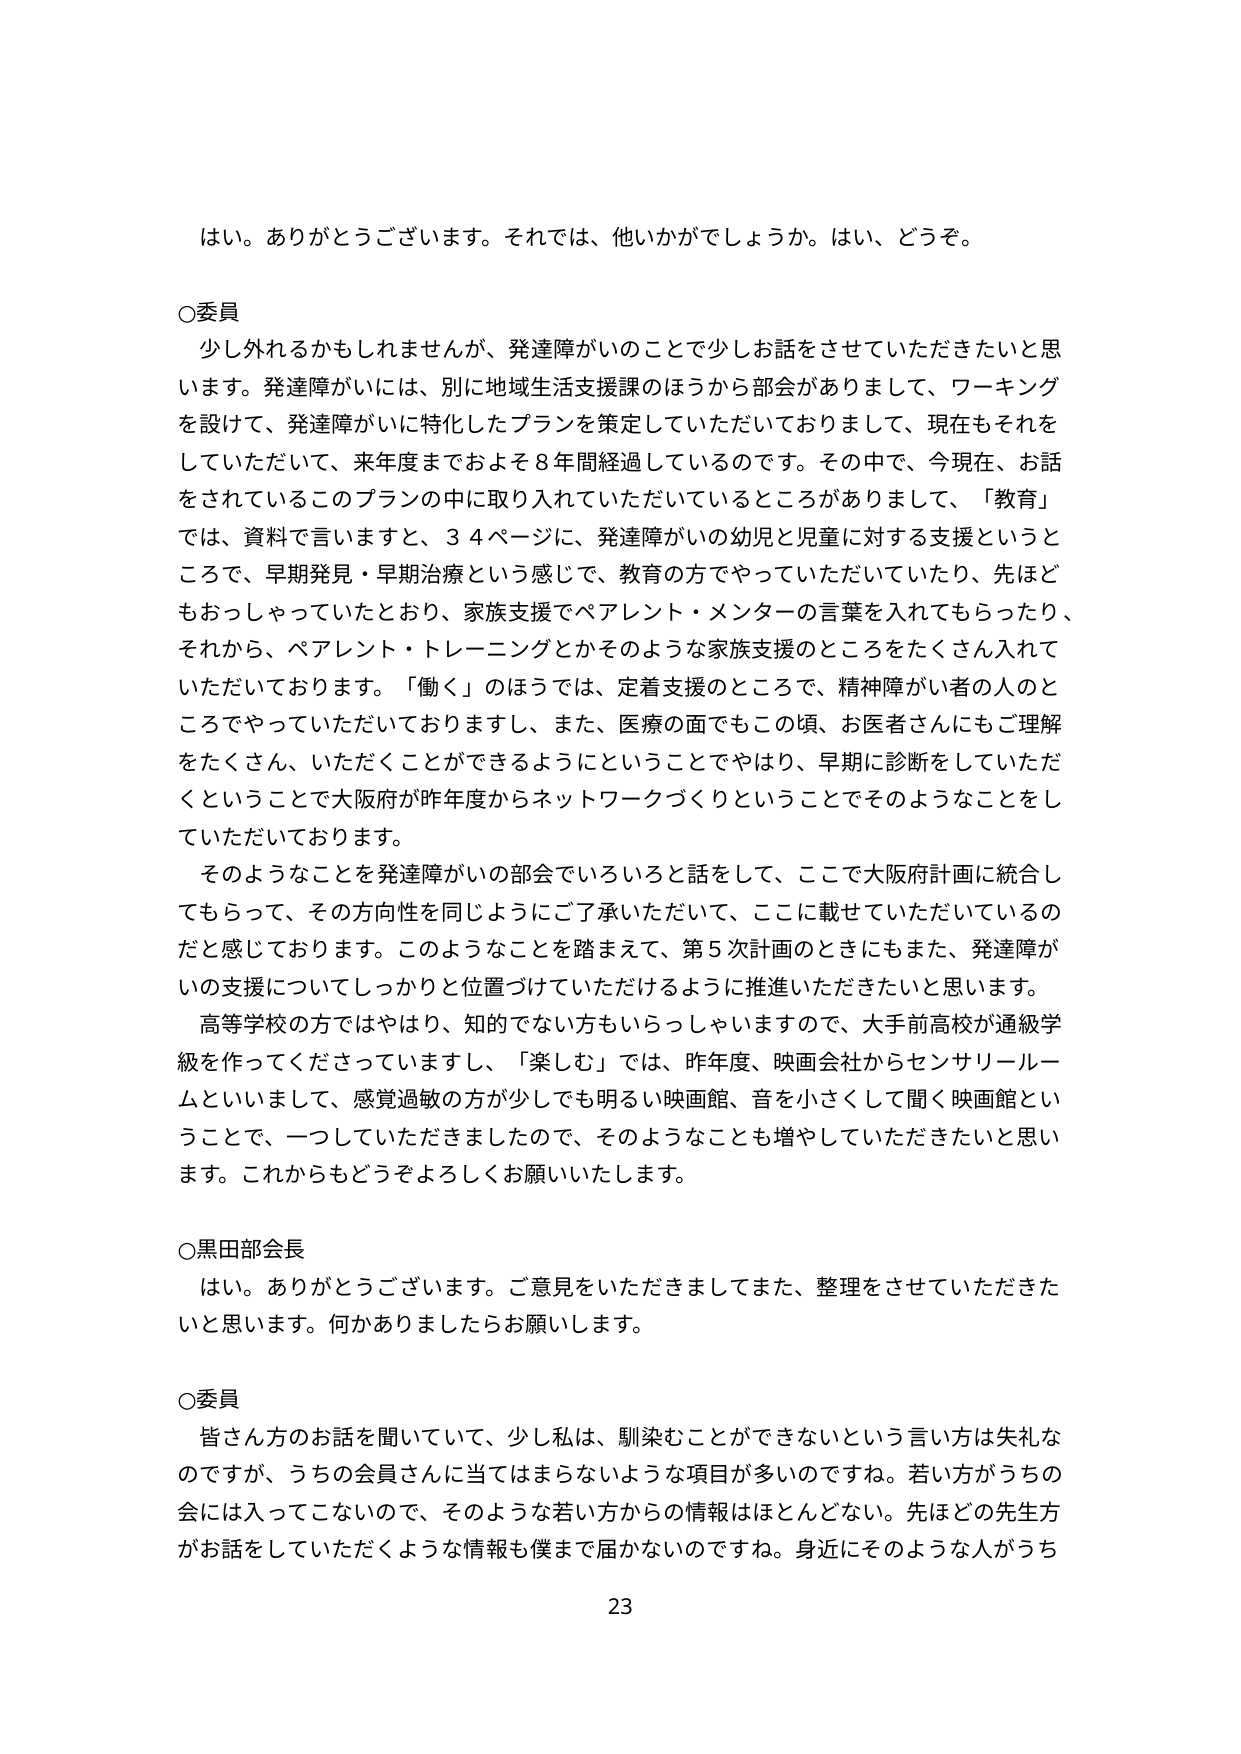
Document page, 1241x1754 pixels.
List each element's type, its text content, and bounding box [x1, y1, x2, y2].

text 少し外れるかもしれませんが、発達障がいのことで少しお話をさせていただきたいと思います。発達障がいには、別に地域生活支援課のほうから部会がありまして、ワーキングを設けて、発達障がいに特化したプランを策定していただいておりまして、現在もそれをしていただいて、来年度までおよそ８年間経過しているのです。その中で、今現在、お話をされているこのプランの中に取り入れていただいているところがありまして、「教育」では、資料で言いますと、３４ページに、発達障がいの幼児と児童に対する支援というところで、早期発見・早期治療という感じで、教育の方でやっていただいていたり、先ほどもおっしゃっていたとおり、家族支援でペアレント・メンターの言葉を入れてもらったり、それから、ペアレント・トレーニングとかそのような家族支援のところをたくさん入れていただいております。「働く」のほうでは、定着支援のところで、精神障がい者の人のところでやっていただいておりますし、また、医療の面でもこの頃、お医者さんにもご理解をたくさん、いただくことができるようにということでやはり、早期に診断をしていただくということで大阪府が昨年度からネットワークづくりということでそのようなことをしていただいております。 [177, 329, 1063, 854]
text はい。ありがとうございます。それでは、他いかがでしょうか。はい、どうぞ。 [177, 217, 1063, 254]
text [177, 1417, 1063, 1567]
text はい。ありがとうございます。ご意見をいただきましてまた、整理をさせていただきたいと思います。何かありましたらお願いします。 [177, 1267, 1063, 1342]
text 高等学校の方ではやはり、知的でない方もいらっしゃいますので、大手前高校が通級学級を作ってくださっていますし、「楽しむ」では、昨年度、映画会社からセンサリールームといいまして、感覚過敏の方が少しでも明るい映画館、音を小さくして聞く映画館ということで、一つしていただきましたので、そのようなことも増やしていただきたいと思います。これからもどうぞよろしくお願いいたします。 [177, 1004, 1063, 1192]
text そのようなことを発達障がいの部会でいろいろと話をして、ここで大阪府計画に統合してもらって、その方向性を同じようにご了承いただいて、ここに載せていただいているのだと感じております。このようなことを踏まえて、第５次計画のときにもまた、発達障がいの支援についてしっかりと位置づけていただけるように推進いただきたいと思います。 [177, 854, 1063, 1004]
text ○委員 [177, 1379, 1063, 1417]
text ○黒田部会長 [177, 1229, 1063, 1267]
text ○委員 [177, 292, 1063, 329]
